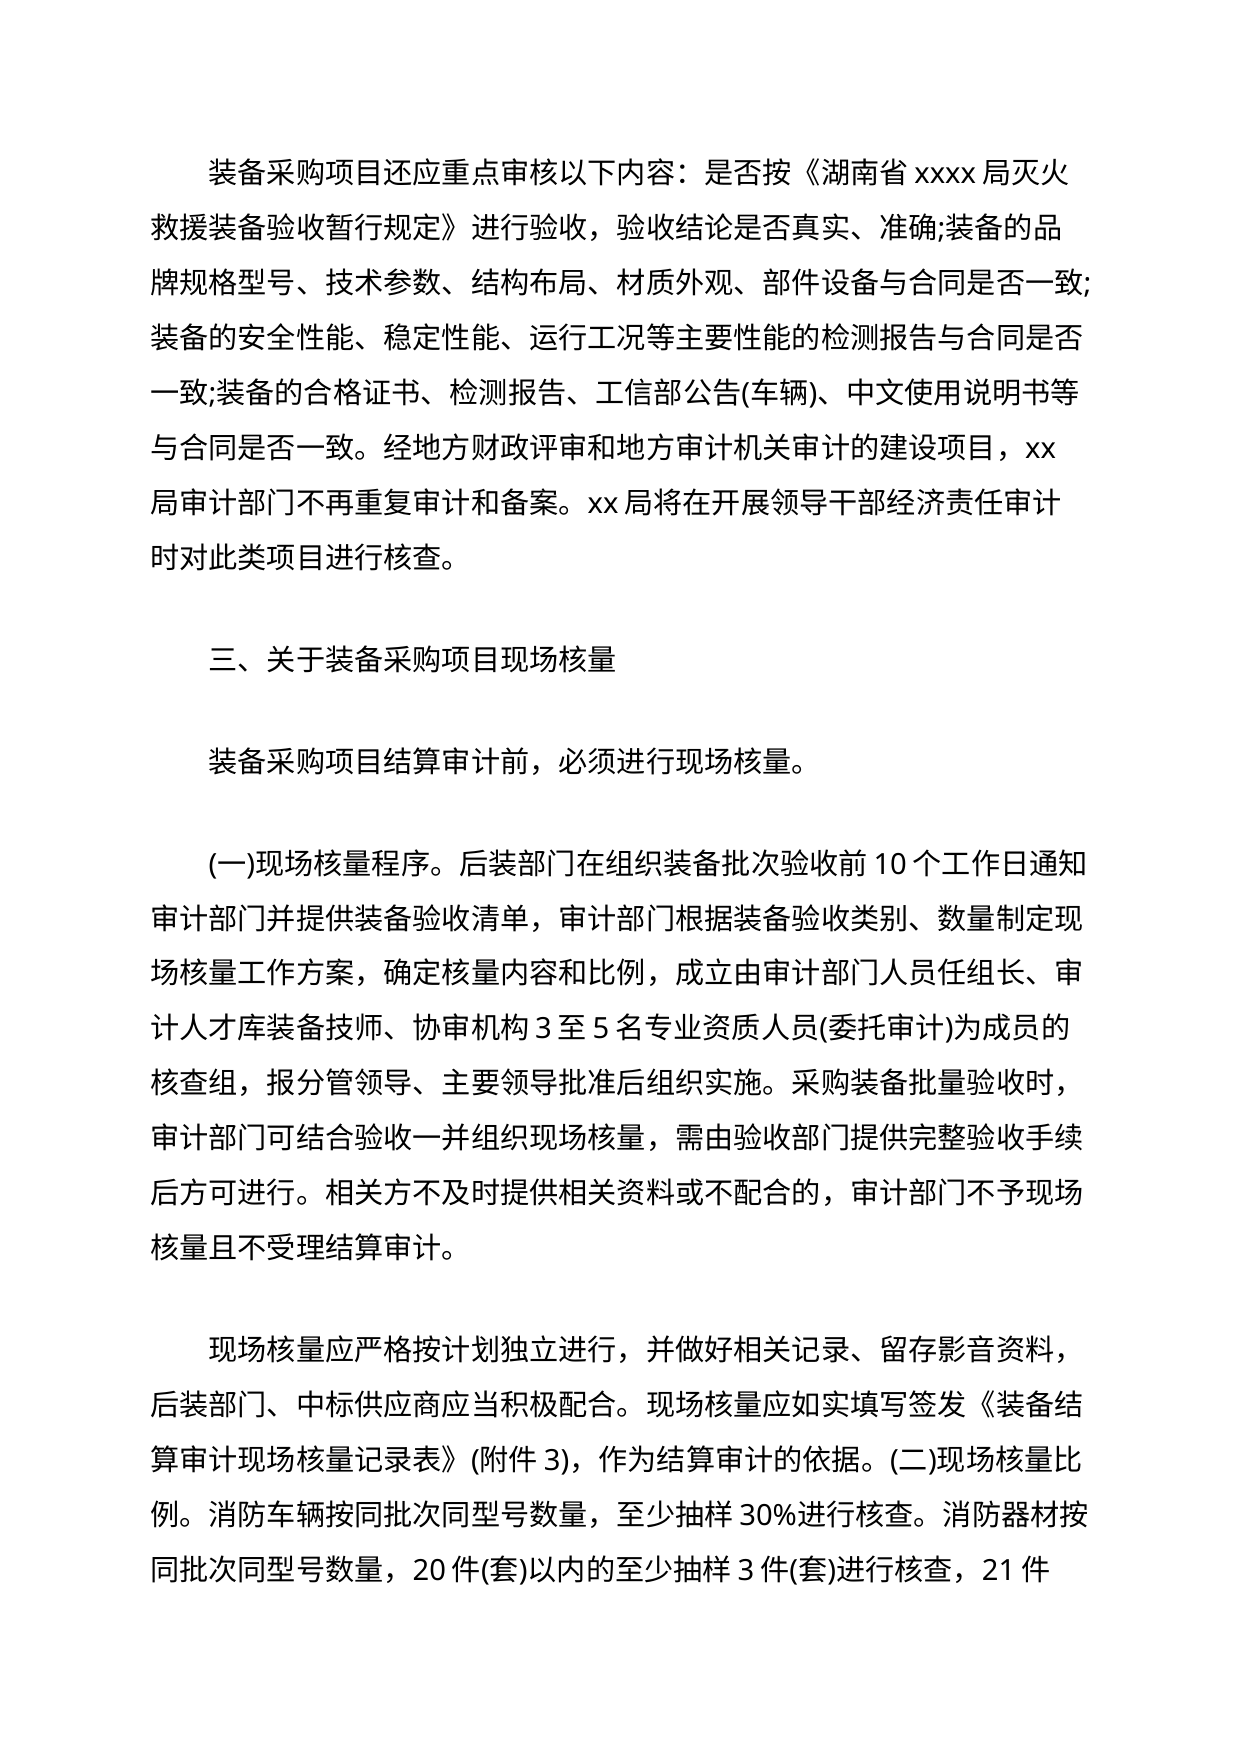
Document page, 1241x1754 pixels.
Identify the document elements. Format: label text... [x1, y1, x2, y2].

text (一)现场核量程序。后装部门在组织装备批次验收前10个工作日通知审计部门并提供装备验收清单，审计部门根据装备验收类别、数量制定现场核量工作方案，确定核量内容和比例，成立由审计部门人员任组长、审计人才库装备技师、协审机构3至5名专业资质人员(委托审计)为成员的核查组，报分管领导、主要领导批准后组织实施。采购装备批量验收时，审计部门可结合验收一并组织现场核量，需由验收部门提供完整验收手续后方可进行。相关方不及时提供相关资料或不配合的，审计部门不予现场核量且不受理结算审计。 [150, 840, 1090, 1267]
text 装备采购项目还应重点审核以下内容：是否按《湖南省xxxx局灭火救援装备验收暂行规定》进行验收，验收结论是否真实、准确;装备的品牌规格型号、技术参数、结构布局、材质外观、部件设备与合同是否一致;装备的安全性能、稳定性能、运行工况等主要性能的检测报告与合同是否一致;装备的合格证书、检测报告、工信部公告(车辆)、中文使用说明书等与合同是否一致。经地方财政评审和地方审计机关审计的建设项目，xx局审计部门不再重复审计和备案。xx局将在开展领导干部经济责任审计时对此类项目进行核查。 [150, 150, 1090, 577]
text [150, 1326, 1090, 1589]
text 三、关于装备采购项目现场核量 [150, 637, 1090, 679]
text 装备采购项目结算审计前，必须进行现场核量。 [150, 738, 1090, 781]
